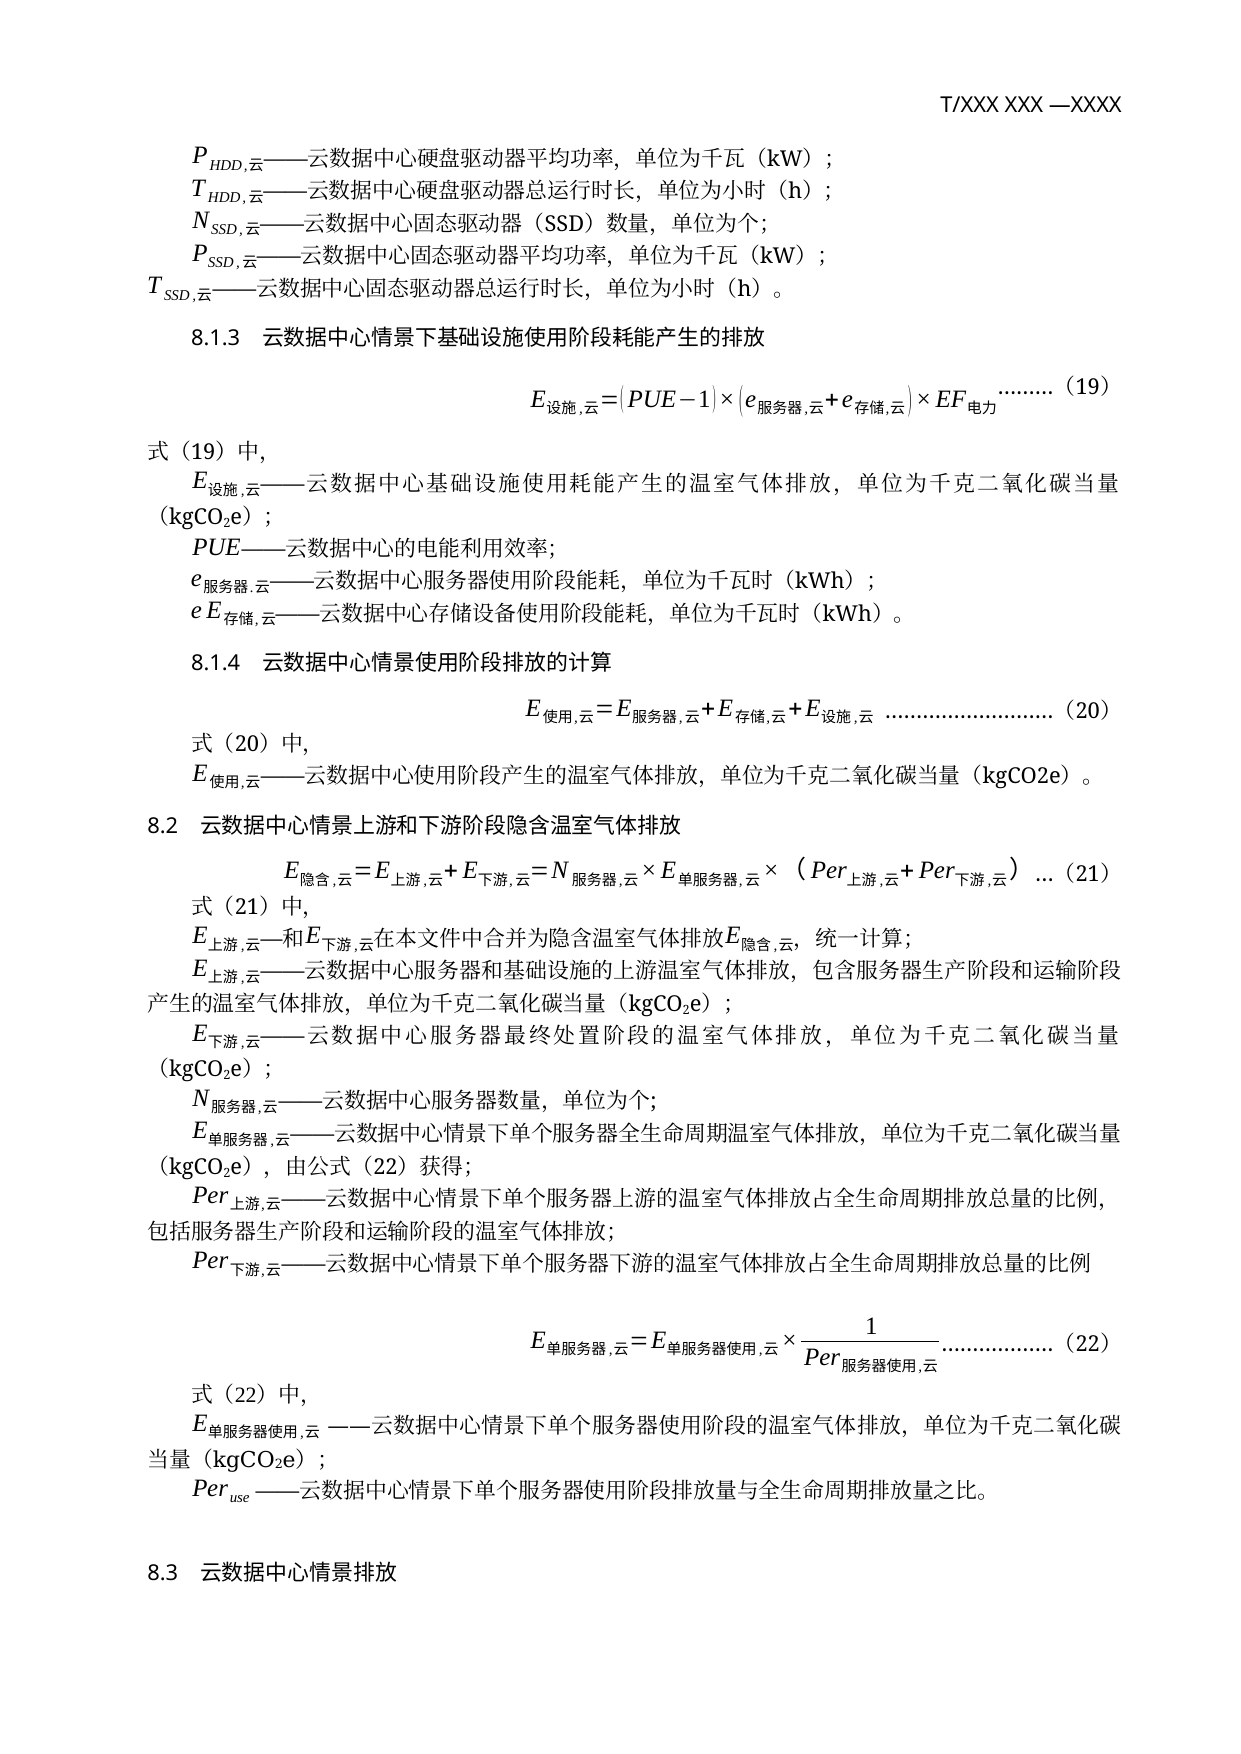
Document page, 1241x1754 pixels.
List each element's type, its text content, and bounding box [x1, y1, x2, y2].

text ——云数据中心服务器最终处置阶段的温室气体排放，单位为千克二氧化碳当量（kgCO2e）； [147, 1019, 1122, 1084]
text ——云数据中心固态驱动器（SSD）数量，单位为个； [147, 206, 1122, 239]
text ——云数据中心使用阶段产生的温室气体排放，单位为千克二氧化碳当量（kgCO2e）。 [147, 759, 1122, 791]
text 云数据中心情景使用阶段排放的计算 [147, 645, 1122, 677]
text ——云数据中心服务器和基础设施的上游温室气体排放，包含服务器生产阶段和运输阶段产生的温室气体排放，单位为千克二氧化碳当量（kgCO2e）； [147, 954, 1122, 1019]
text ——云数据中心基础设施使用耗能产生的温室气体排放，单位为千克二氧化碳当量（kgCO2e）； [147, 466, 1122, 531]
text 式（20）中， [147, 726, 1122, 759]
text ………（19） [147, 369, 1122, 434]
text 云数据中心情景排放 [147, 1555, 1122, 1587]
text ——云数据中心情景下单个服务器使用阶段的温室气体排放，单位为千克二氧化碳当量（kgCO2e）； [147, 1409, 1122, 1474]
text ——云数据中心的电能利用效率； [147, 531, 1122, 564]
text 云数据中心情景上游和下游阶段隐含温室气体排放 [147, 807, 1122, 840]
text ——云数据中心服务器使用阶段能耗，单位为千瓦时（kWh）； [147, 564, 1122, 596]
text ——云数据中心情景下单个服务器全生命周期温室气体排放，单位为千克二氧化碳当量（kgCO2e），由公式（22）获得； [147, 1116, 1122, 1181]
text ——云数据中心固态驱动器总运行时长，单位为小时（h）。 [147, 271, 1122, 304]
text 式（21）中， [147, 889, 1122, 921]
text 式（22）中， [147, 1376, 1122, 1409]
text ………………………（20） [147, 694, 1122, 726]
text 式（19）中， [147, 434, 1122, 466]
text ——云数据中心存储设备使用阶段能耗，单位为千瓦时（kWh）。 [147, 596, 1122, 629]
text —和在本文件中合并为隐含温室气体排放，统一计算； [147, 921, 1122, 954]
text ——云数据中心情景下单个服务器使用阶段排放量与全生命周期排放量之比。 [147, 1474, 1122, 1506]
text ——云数据中心服务器数量，单位为个; [147, 1084, 1122, 1116]
text …（21） [147, 856, 1122, 889]
text ——云数据中心硬盘驱动器总运行时长，单位为小时（h）； [147, 174, 1122, 206]
text ——云数据中心固态驱动器平均功率，单位为千瓦（kW）； [147, 239, 1122, 271]
text 云数据中心情景下基础设施使用阶段耗能产生的排放 [147, 320, 1122, 352]
text ——云数据中心情景下单个服务器下游的温室气体排放占全生命周期排放总量的比例 [147, 1246, 1122, 1279]
text ——云数据中心硬盘驱动器平均功率，单位为千瓦（kW）； [147, 141, 1122, 174]
text ………………（22） [147, 1311, 1122, 1376]
text ——云数据中心情景下单个服务器上游的温室气体排放占全生命周期排放总量的比例，包括服务器生产阶段和运输阶段的温室气体排放； [147, 1181, 1122, 1246]
